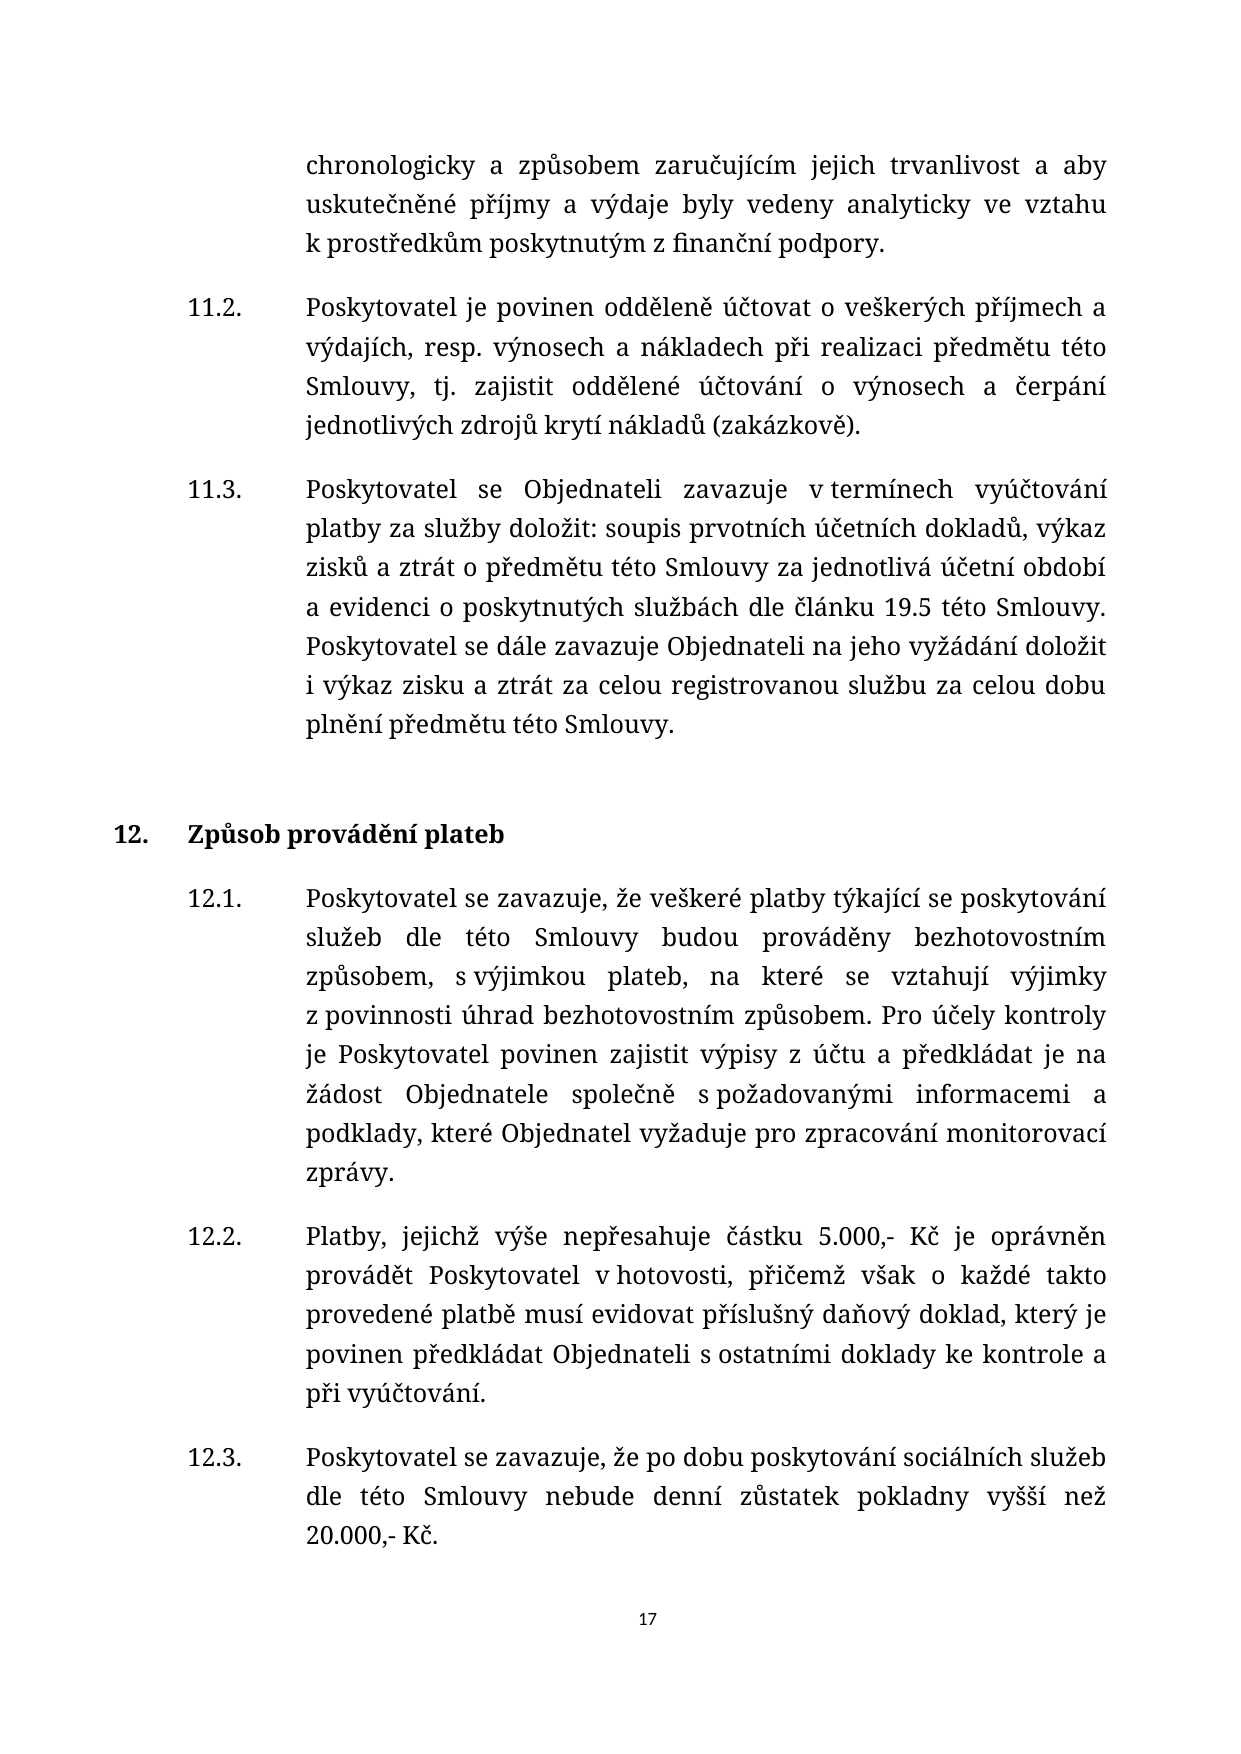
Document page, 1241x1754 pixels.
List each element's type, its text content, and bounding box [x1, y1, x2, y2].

subtitle Poskytovatel je povinen odděleně účtovat o veškerých příjmech a výdajích, resp. výnosech a nákladech při realizaci předmětu této Smlouvy, tj. zajistit oddělené účtování o výnosech a čerpání jednotlivých zdrojů krytí nákladů (zakázkově). [187, 290, 1107, 442]
subtitle Způsob provádění plateb [114, 816, 1107, 850]
subtitle Poskytovatel se zavazuje, že po dobu poskytování sociálních služeb dle této Smlouvy nebude denní zůstatek pokladny vyšší než 20.000,- Kč. [187, 1440, 1107, 1552]
subtitle Platby, jejichž výše nepřesahuje částku 5.000,- Kč je oprávněn provádět Poskytovatel v hotovosti, přičemž však o každé takto provedené platbě musí evidovat příslušný daňový doklad, který je povinen předkládat Objednateli s ostatními doklady ke kontrole a při vyúčtování. [187, 1219, 1107, 1409]
subtitle Poskytovatel se Objednateli zavazuje v termínech vyúčtování platby za služby doložit: soupis prvotních účetních dokladů, výkaz zisků a ztrát o předmětu této Smlouvy za jednotlivá účetní období a evidenci o poskytnutých službách dle článku 19.5 této Smlouvy. Poskytovatel se dále zavazuje Objednateli na jeho vyžádání doložit i výkaz zisku a ztrát za celou registrovanou službu za celou dobu plnění předmětu této Smlouvy. [187, 472, 1107, 741]
subtitle Poskytovatel se zavazuje, že veškeré platby týkající se poskytování služeb dle této Smlouvy budou prováděny bezhotovostním způsobem, s výjimkou plateb, na které se vztahují výjimky z povinnosti úhrad bezhotovostním způsobem. Pro účely kontroly je Poskytovatel povinen zajistit výpisy z účtu a předkládat je na žádost Objednatele společně s požadovanými informacemi a podklady, které Objednatel vyžaduje pro zpracování monitorovací zprávy. [187, 881, 1107, 1189]
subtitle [187, 148, 1107, 260]
